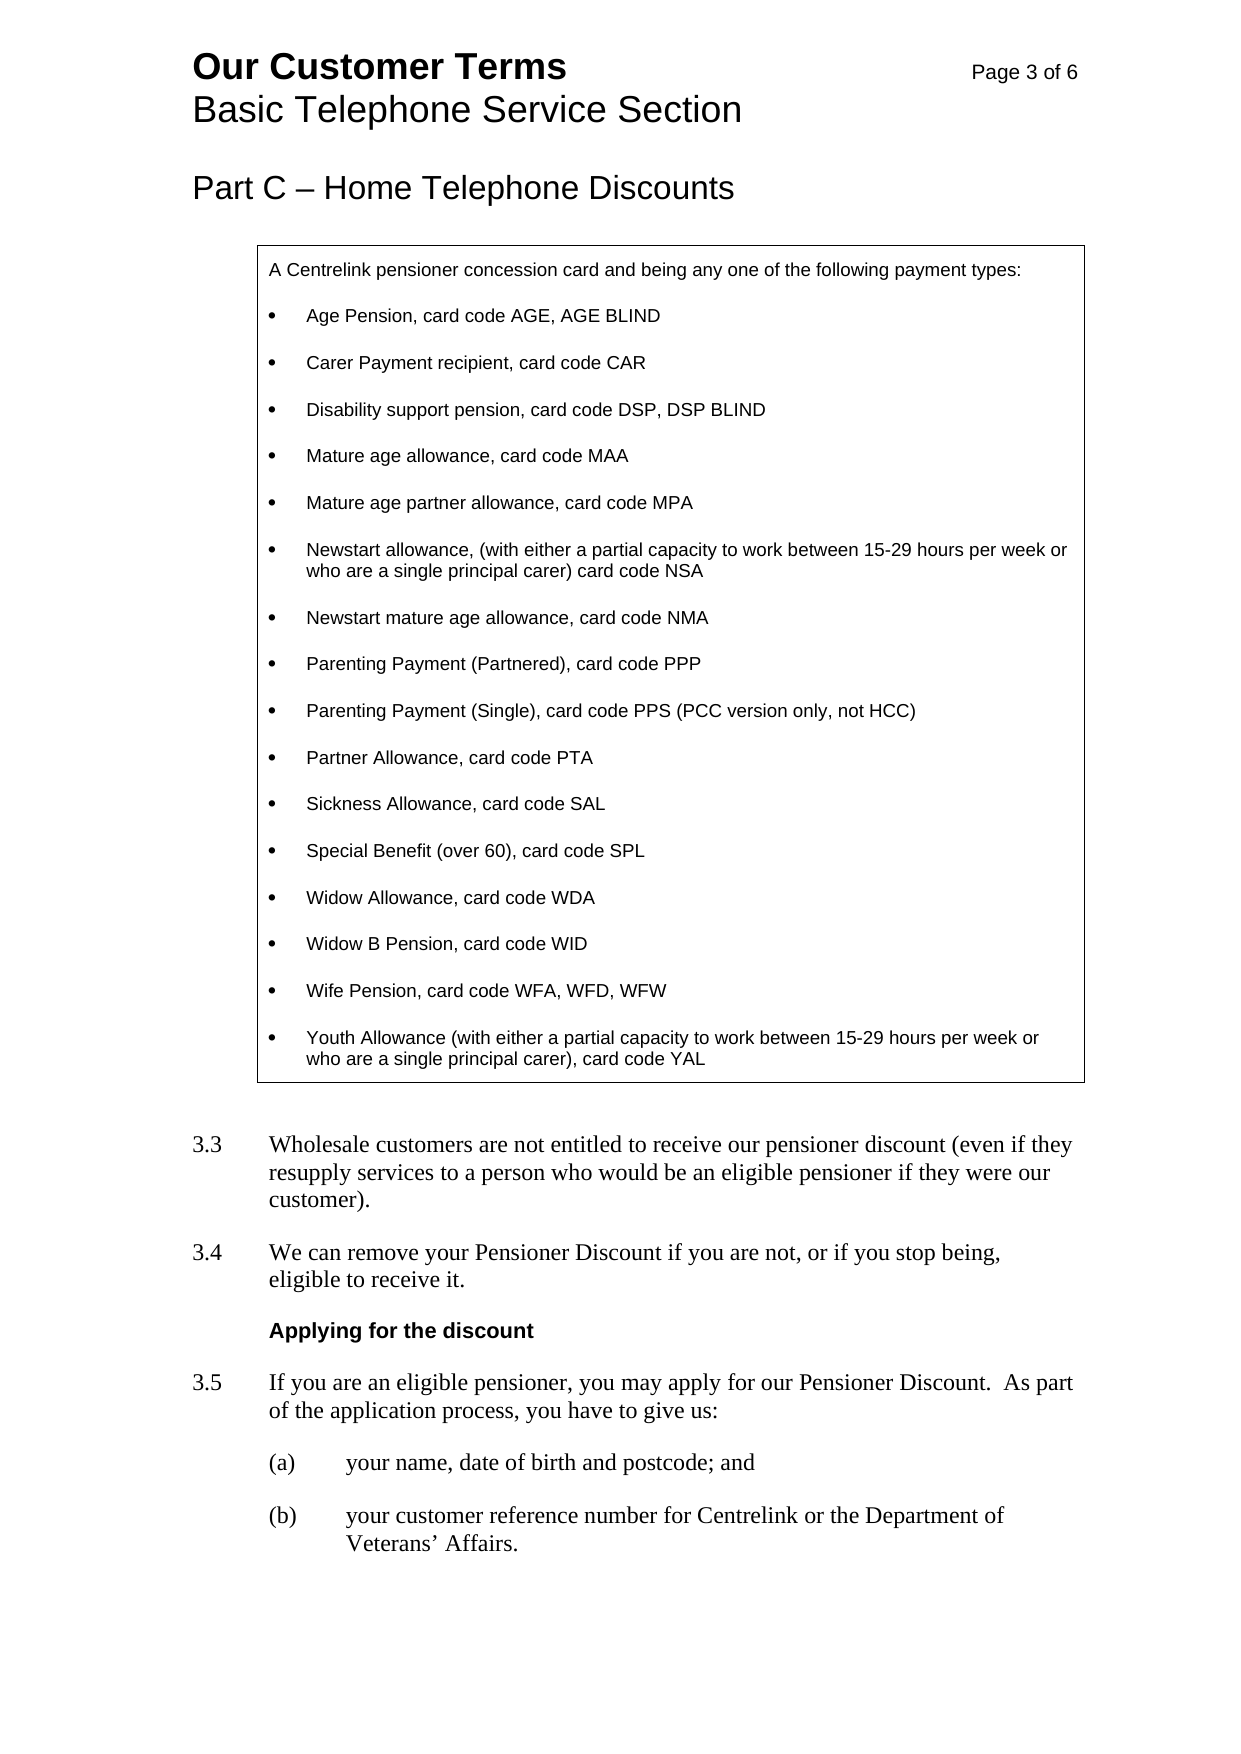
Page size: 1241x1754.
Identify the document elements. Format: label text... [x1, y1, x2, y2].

text Applying for the discount [269, 1318, 1078, 1343]
subtitle We can remove your Pensioner Discount if you are not, or if you stop being, eligible to receive it. [192, 1238, 1078, 1293]
subtitle your name, date of birth and postcode; and [269, 1448, 1078, 1476]
subtitle If you are an eligible pensioner, you may apply for our Pensioner Discount. As part of the application process, you have to give us: [192, 1368, 1078, 1423]
subtitle Wholesale customers are not entitled to receive our pensioner discount (even if they resupply services to a person who would be an eligible pensioner if they were our customer). [192, 1130, 1078, 1213]
subtitle your customer reference number for Centrelink or the Department of Veterans’ Affairs. [269, 1501, 1078, 1556]
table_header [258, 246, 1084, 1082]
